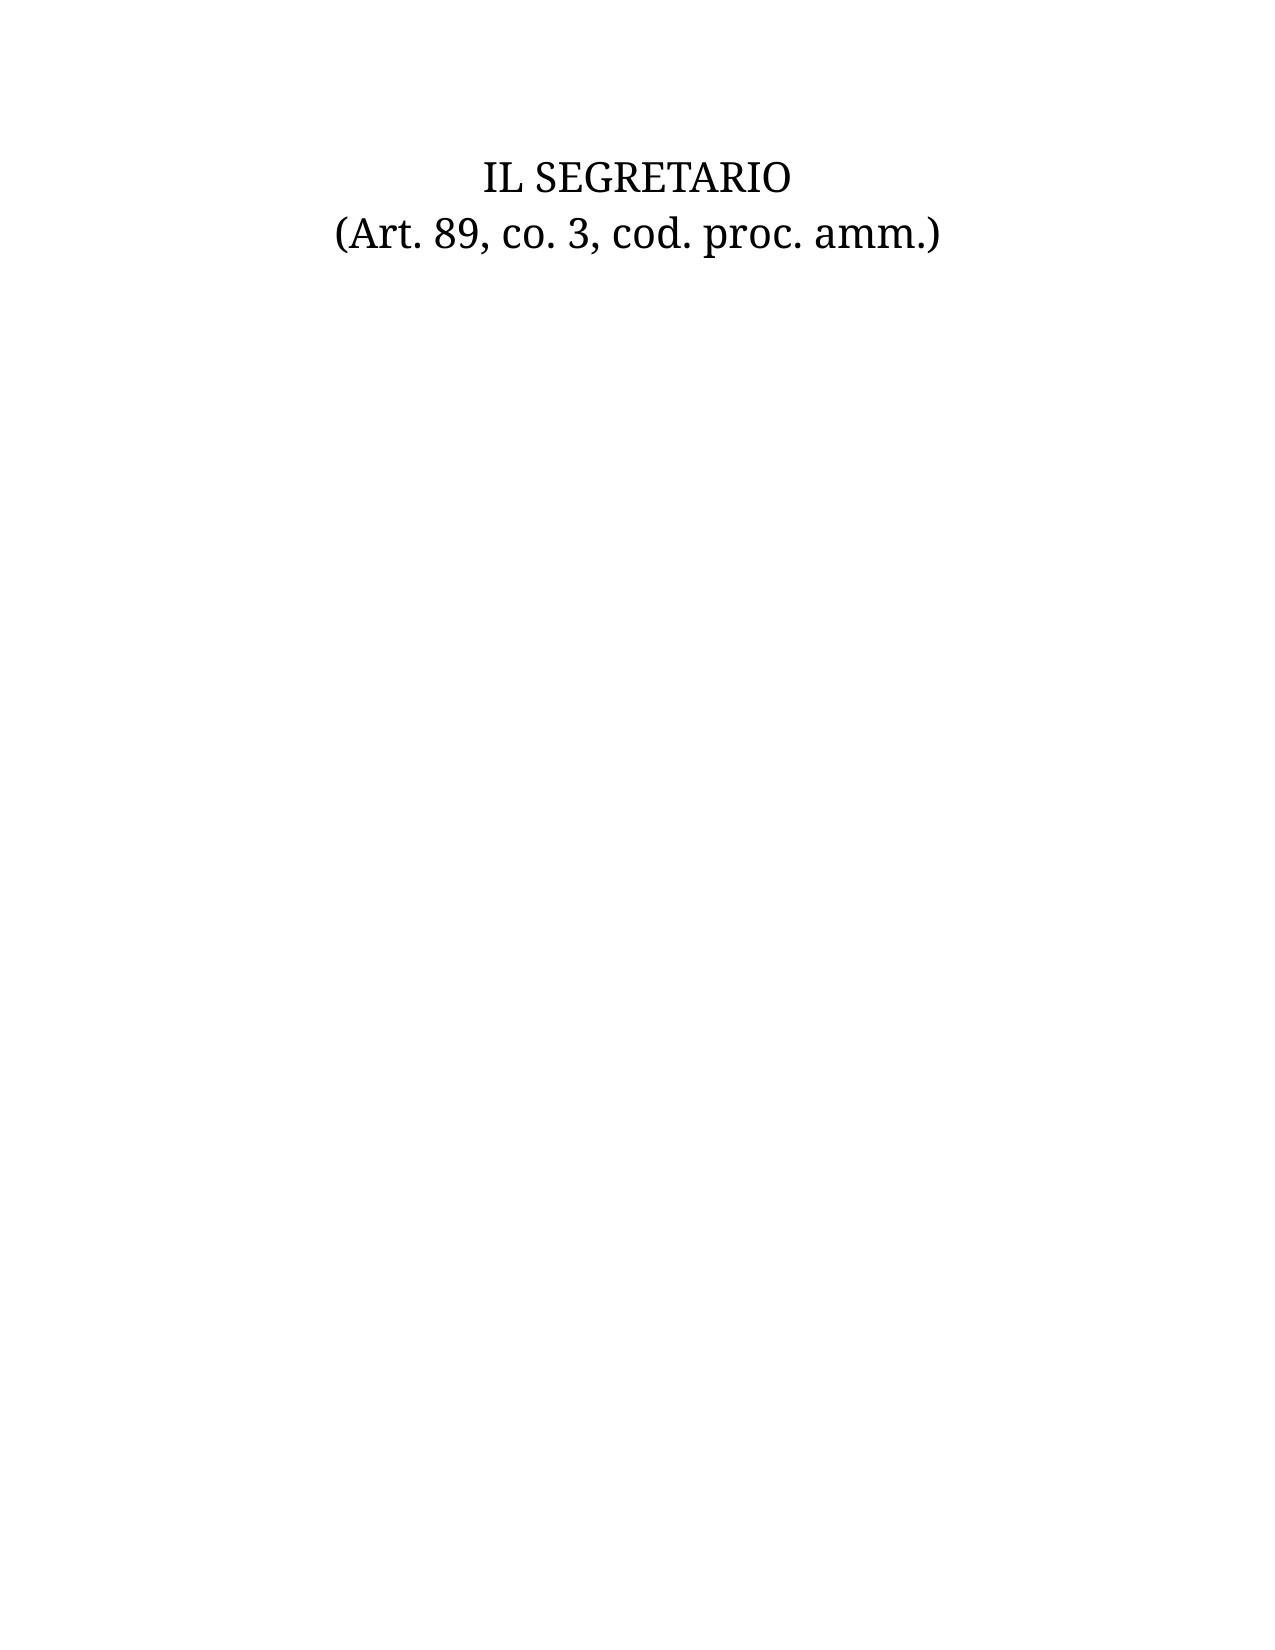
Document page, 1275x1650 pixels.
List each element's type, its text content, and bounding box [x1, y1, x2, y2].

text (Art. 89, co. 3, cod. proc. amm.) [118, 204, 1157, 261]
text IL SEGRETARIO [118, 148, 1157, 204]
